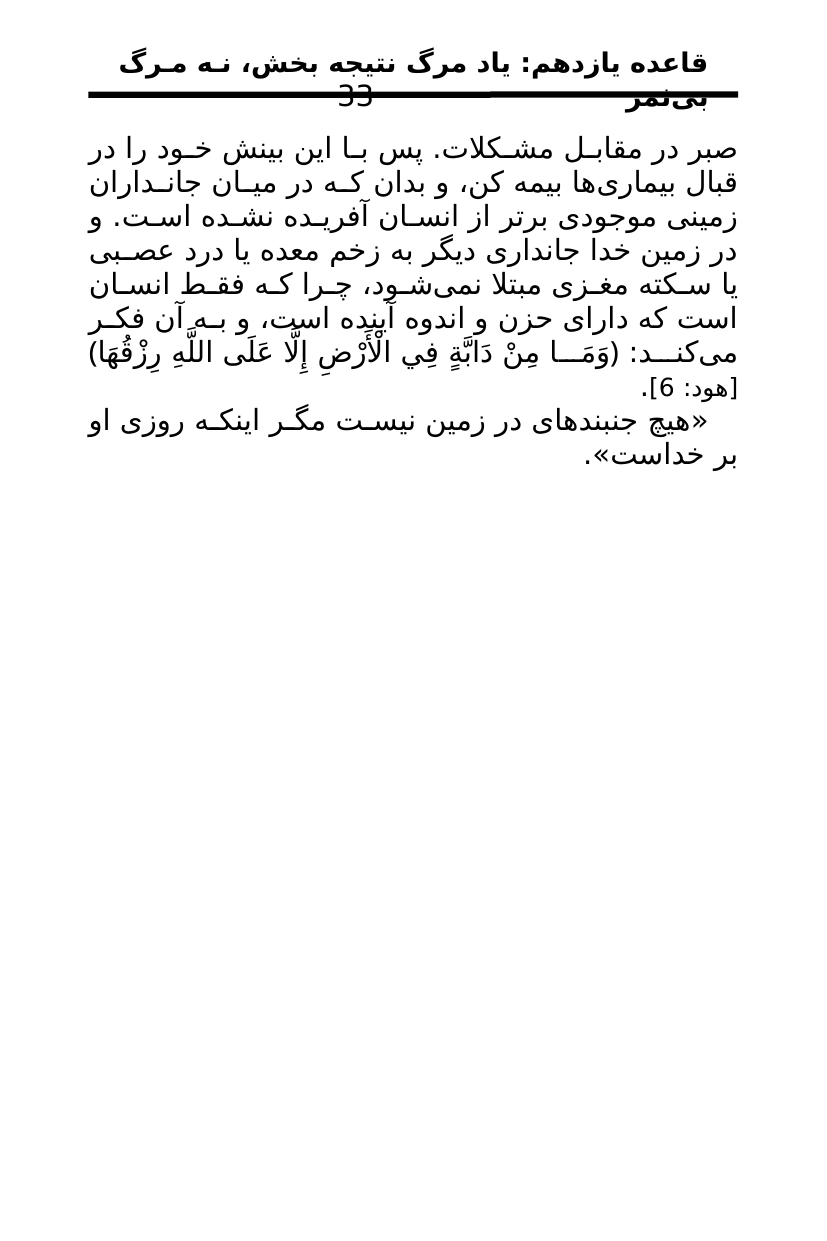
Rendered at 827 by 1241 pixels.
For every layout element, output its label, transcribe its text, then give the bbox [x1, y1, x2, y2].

text «هیچ جنبنده‏اى در زمین نیست مگر اینکه روزى او بر خداست». [89, 403, 738, 471]
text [89, 132, 738, 403]
